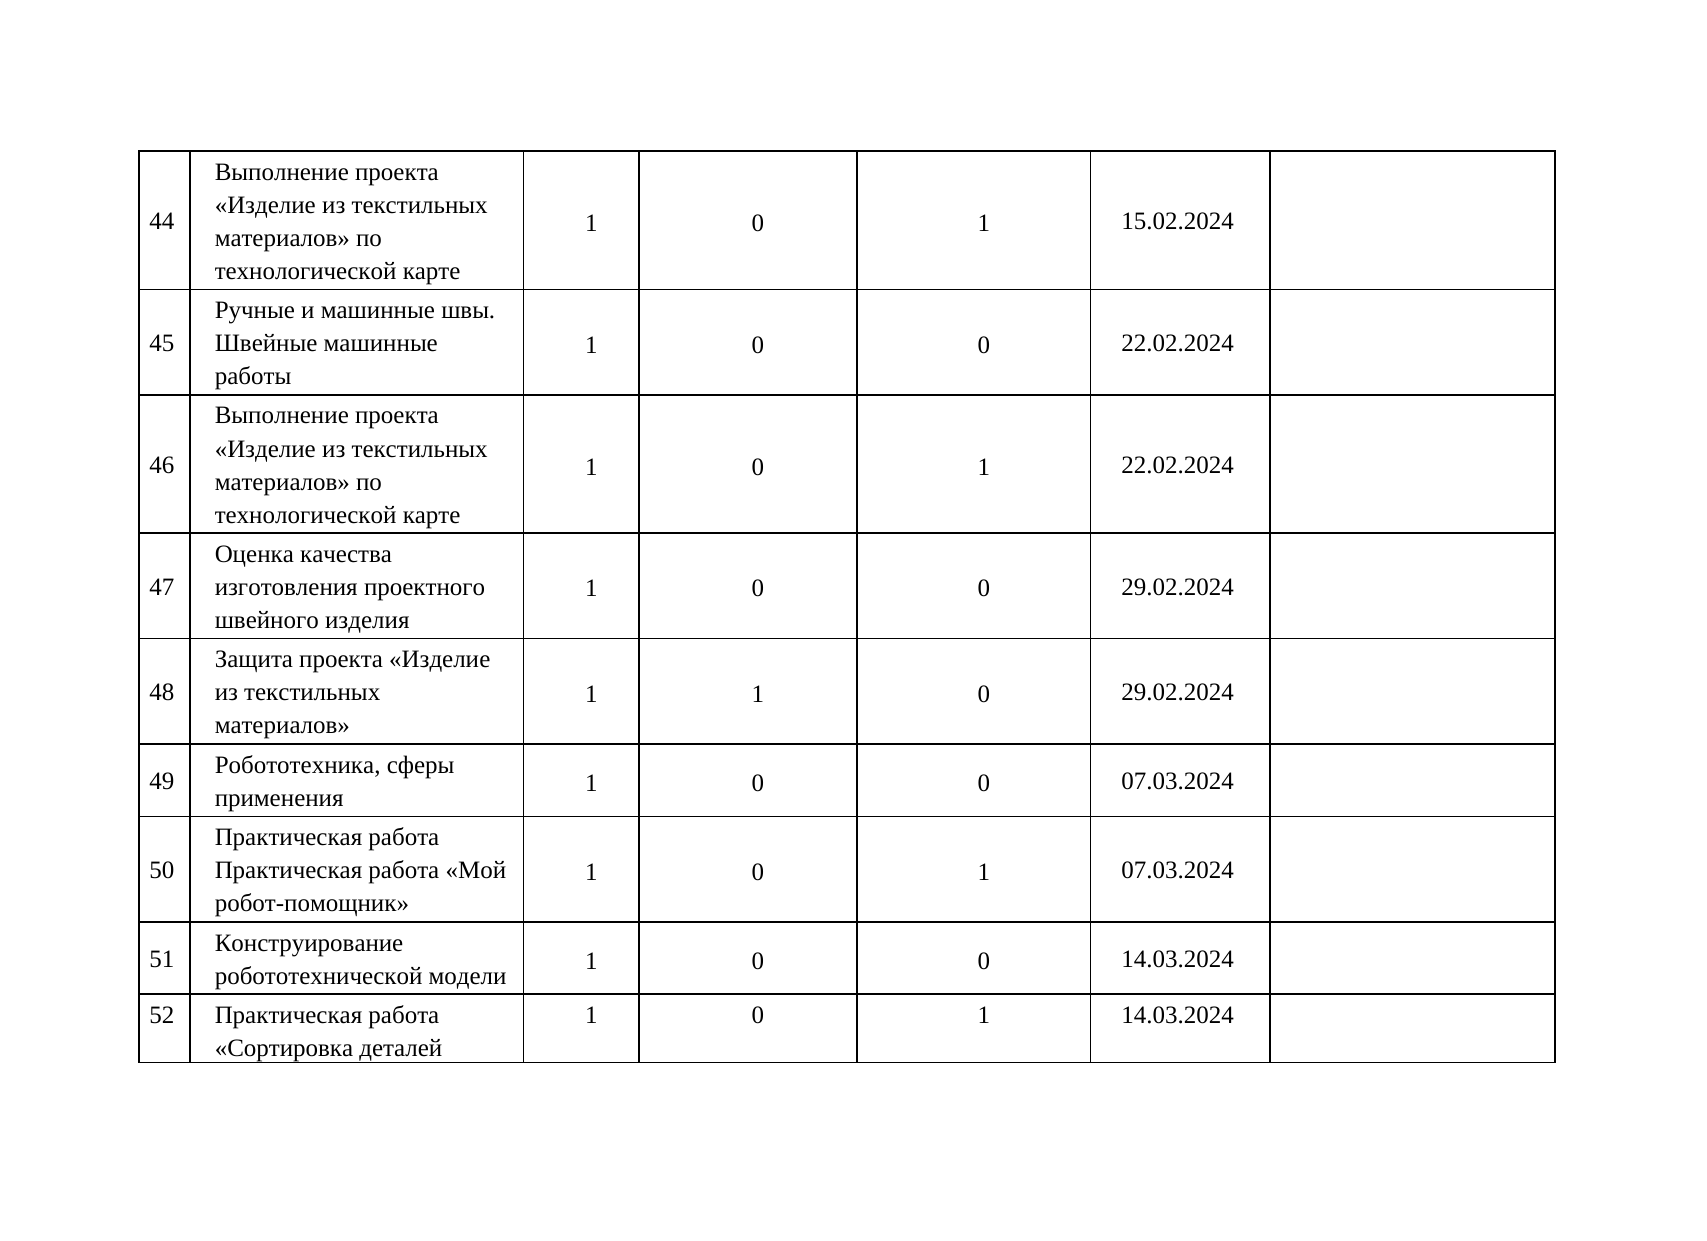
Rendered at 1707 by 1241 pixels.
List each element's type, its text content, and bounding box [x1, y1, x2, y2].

table_cell 52 [140, 995, 189, 1062]
table_cell 0 [858, 923, 1090, 993]
table_cell 0 [640, 995, 856, 1062]
table_cell Выполнение проекта «Изделие из текстильных материалов» по технологической карте [191, 152, 523, 288]
table_cell [1271, 817, 1554, 921]
table_cell 1 [858, 396, 1090, 532]
table_cell 15.02.2024 [1091, 152, 1269, 288]
table_cell 1 [524, 534, 638, 638]
table_cell 46 [140, 396, 189, 532]
table_cell 47 [140, 534, 189, 638]
table_cell Оценка качества изготовления проектного швейного изделия [191, 534, 523, 638]
table_cell [1271, 534, 1554, 638]
table_cell 1 [524, 152, 638, 288]
table_cell Конструирование робототехнической модели [191, 923, 523, 993]
table_cell [1271, 639, 1554, 743]
table_cell 1 [858, 817, 1090, 921]
table_cell 07.03.2024 [1091, 745, 1269, 816]
table_cell 1 [524, 923, 638, 993]
table_cell 1 [524, 995, 638, 1062]
table_cell 07.03.2024 [1091, 817, 1269, 921]
table_cell 1 [524, 396, 638, 532]
table_cell 29.02.2024 [1091, 639, 1269, 743]
table_cell 0 [858, 745, 1090, 816]
table_cell Робототехника, сферы применения [191, 745, 523, 816]
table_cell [191, 995, 523, 1062]
table_cell 1 [524, 817, 638, 921]
table_cell 0 [640, 923, 856, 993]
table_cell 0 [640, 534, 856, 638]
table_cell 0 [858, 534, 1090, 638]
table_cell 1 [524, 639, 638, 743]
table_cell 44 [140, 152, 189, 288]
table_cell [1271, 152, 1554, 288]
table_cell 0 [858, 290, 1090, 394]
table_cell 0 [640, 745, 856, 816]
table_cell 29.02.2024 [1091, 534, 1269, 638]
table_cell [1271, 396, 1554, 532]
table_cell Выполнение проекта «Изделие из текстильных материалов» по технологической карте [191, 396, 523, 532]
table_cell 51 [140, 923, 189, 993]
table_cell 14.03.2024 [1091, 995, 1269, 1062]
table_cell Защита проекта «Изделие из текстильных материалов» [191, 639, 523, 743]
table_cell [1271, 290, 1554, 394]
table_cell 1 [858, 995, 1090, 1062]
table_cell [1271, 923, 1554, 993]
table_cell Практическая работа Практическая работа «Мой робот-помощник» [191, 817, 523, 921]
table_cell 0 [858, 639, 1090, 743]
table_cell 14.03.2024 [1091, 923, 1269, 993]
table_cell 1 [640, 639, 856, 743]
table_cell 1 [524, 745, 638, 816]
table_cell Ручные и машинные швы. Швейные машинные работы [191, 290, 523, 394]
table_cell 50 [140, 817, 189, 921]
table_cell 0 [640, 396, 856, 532]
table_cell 0 [640, 152, 856, 288]
table_cell 1 [858, 152, 1090, 288]
table_cell 0 [640, 817, 856, 921]
table_cell 1 [524, 290, 638, 394]
table_cell 0 [640, 290, 856, 394]
table_cell [1271, 745, 1554, 816]
table_cell [1271, 995, 1554, 1062]
table_cell 49 [140, 745, 189, 816]
table_cell 45 [140, 290, 189, 394]
table_cell 48 [140, 639, 189, 743]
table_cell 22.02.2024 [1091, 396, 1269, 532]
table_cell 22.02.2024 [1091, 290, 1269, 394]
